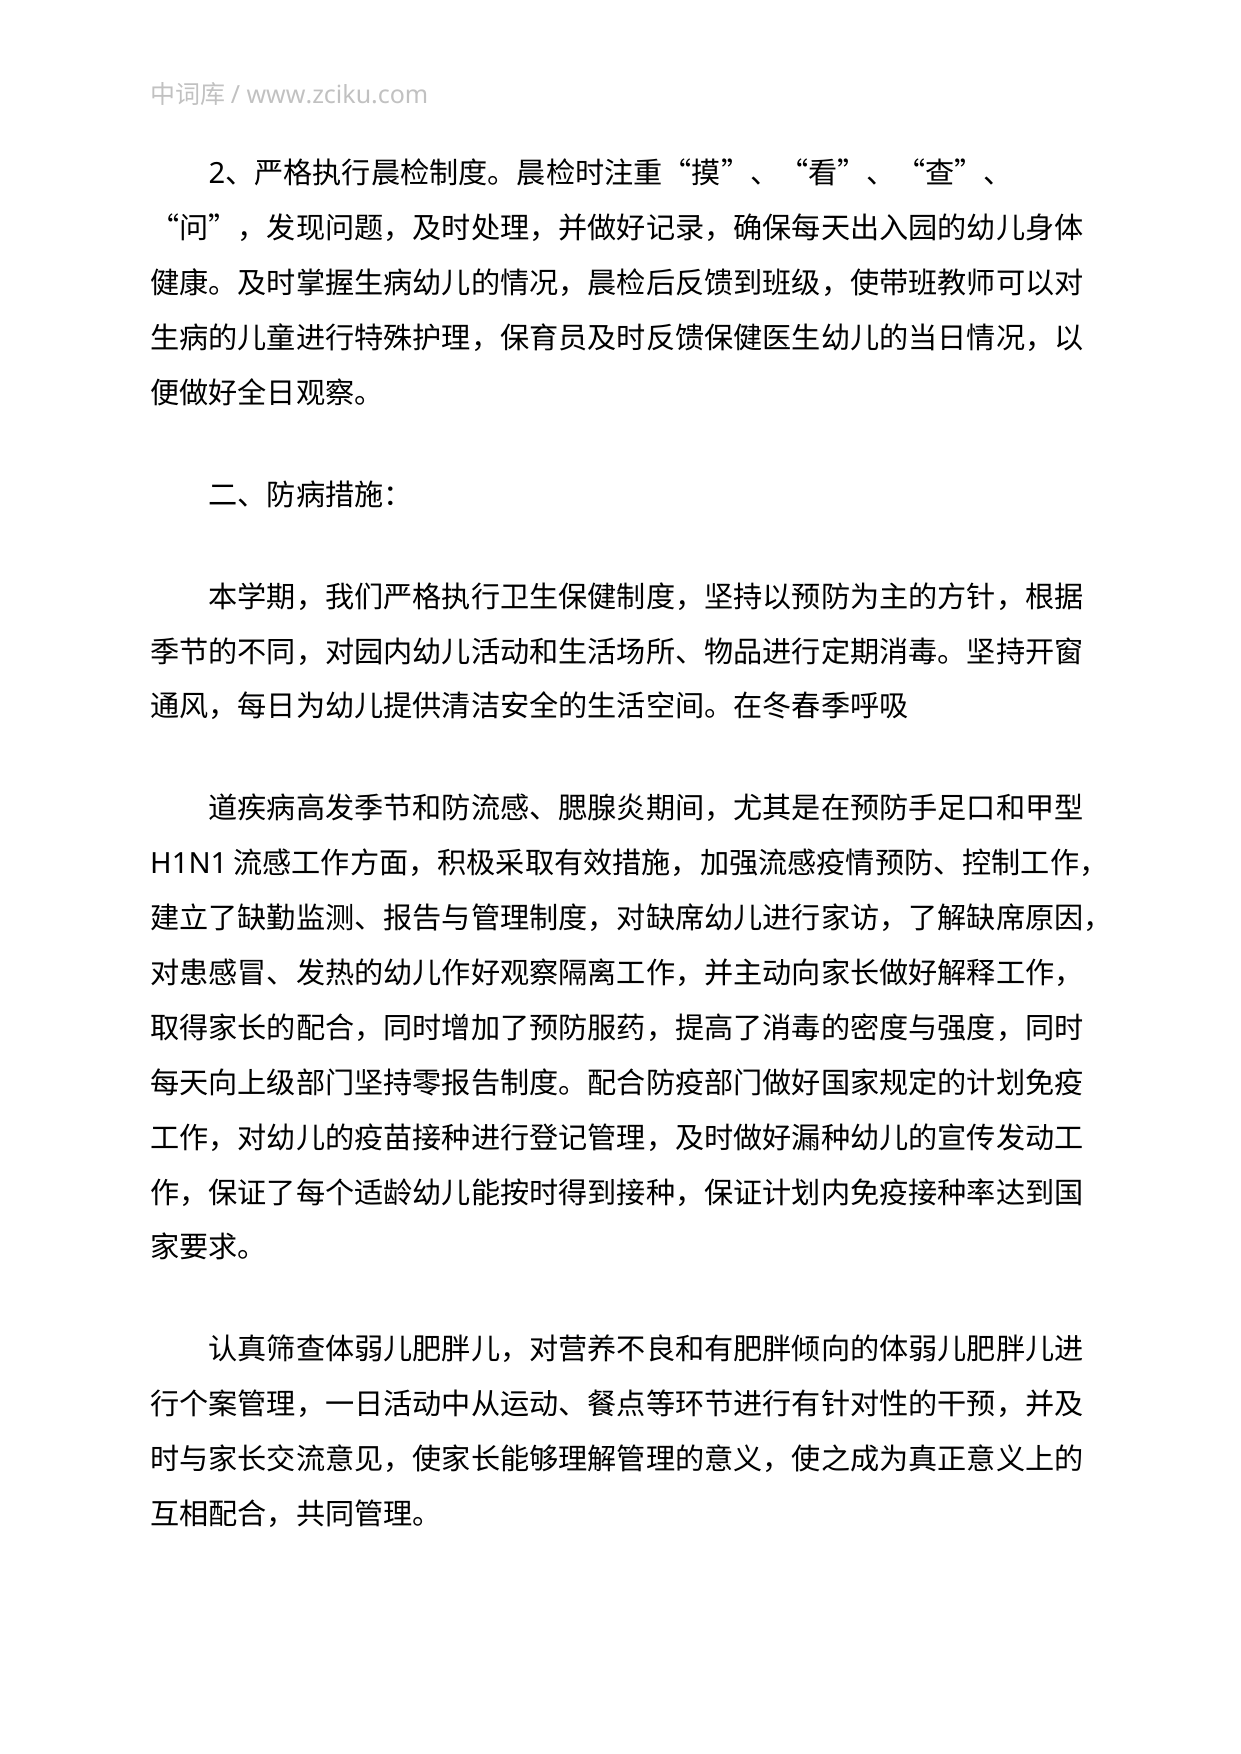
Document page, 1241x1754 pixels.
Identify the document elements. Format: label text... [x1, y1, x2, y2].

text 本学期，我们严格执行卫生保健制度，坚持以预防为主的方针，根据季节的不同，对园内幼儿活动和生活场所、物品进行定期消毒。坚持开窗通风，每日为幼儿提供清洁安全的生活空间。在冬春季呼吸 [150, 573, 1090, 725]
text 二、防病措施： [150, 471, 1090, 514]
text 认真筛查体弱儿肥胖儿，对营养不良和有肥胖倾向的体弱儿肥胖儿进行个案管理，一日活动中从运动、餐点等环节进行有针对性的干预，并及时与家长交流意见，使家长能够理解管理的意义，使之成为真正意义上的互相配合，共同管理。 [150, 1326, 1090, 1533]
text 道疾病高发季节和防流感、腮腺炎期间，尤其是在预防手足口和甲型H1N1流感工作方面，积极采取有效措施，加强流感疫情预防、控制工作，建立了缺勤监测、报告与管理制度，对缺席幼儿进行家访，了解缺席原因，对患感冒、发热的幼儿作好观察隔离工作，并主动向家长做好解释工作，取得家长的配合，同时增加了预防服药，提高了消毒的密度与强度，同时每天向上级部门坚持零报告制度。配合防疫部门做好国家规定的计划免疫工作，对幼儿的疫苗接种进行登记管理，及时做好漏种幼儿的宣传发动工作，保证了每个适龄幼儿能按时得到接种，保证计划内免疫接种率达到国家要求。 [150, 785, 1090, 1266]
text 2、严格执行晨检制度。晨检时注重“摸”、“看”、“查”、“问”，发现问题，及时处理，并做好记录，确保每天出入园的幼儿身体健康。及时掌握生病幼儿的情况，晨检后反馈到班级，使带班教师可以对生病的儿童进行特殊护理，保育员及时反馈保健医生幼儿的当日情况，以便做好全日观察。 [150, 150, 1090, 412]
